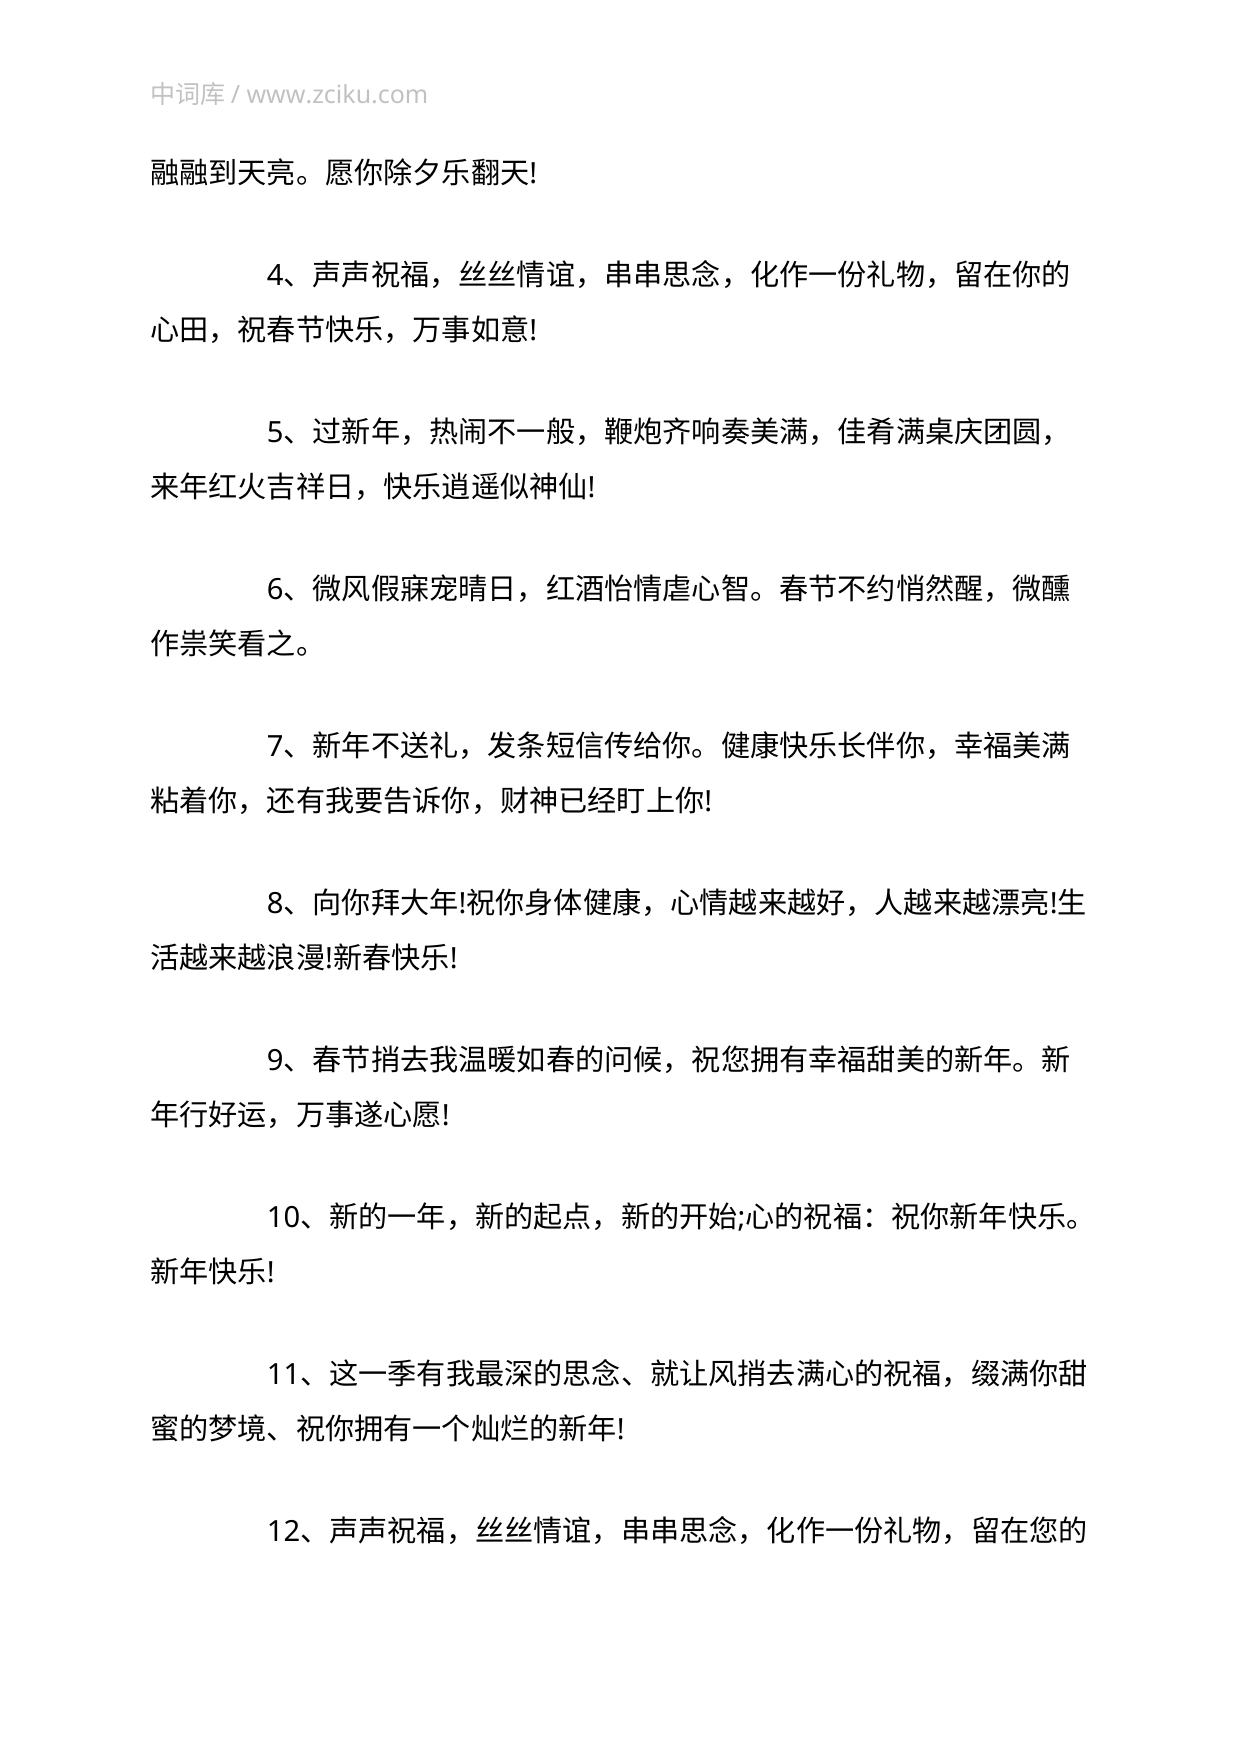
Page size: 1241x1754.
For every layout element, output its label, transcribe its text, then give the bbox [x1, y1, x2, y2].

text 8、向你拜大年!祝你身体健康，心情越来越好，人越来越漂亮!生活越来越浪漫!新春快乐! [150, 880, 1090, 977]
text 4、声声祝福，丝丝情谊，串串思念，化作一份礼物，留在你的心田，祝春节快乐，万事如意! [150, 252, 1090, 349]
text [150, 1508, 1090, 1550]
text 9、春节捎去我温暖如春的问候，祝您拥有幸福甜美的新年。新年行好运，万事遂心愿! [150, 1037, 1090, 1134]
text 6、微风假寐宠晴日，红酒怡情虐心智。春节不约悄然醒，微醺作祟笑看之。 [150, 566, 1090, 663]
text 10、新的一年，新的起点，新的开始;心的祝福：祝你新年快乐。新年快乐! [150, 1194, 1090, 1291]
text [150, 150, 1090, 192]
text 5、过新年，热闹不一般，鞭炮齐响奏美满，佳肴满桌庆团圆，来年红火吉祥日，快乐逍遥似神仙! [150, 409, 1090, 506]
text 7、新年不送礼，发条短信传给你。健康快乐长伴你，幸福美满粘着你，还有我要告诉你，财神已经盯上你! [150, 723, 1090, 820]
text 11、这一季有我最深的思念、就让风捎去满心的祝福，缀满你甜蜜的梦境、祝你拥有一个灿烂的新年! [150, 1351, 1090, 1448]
